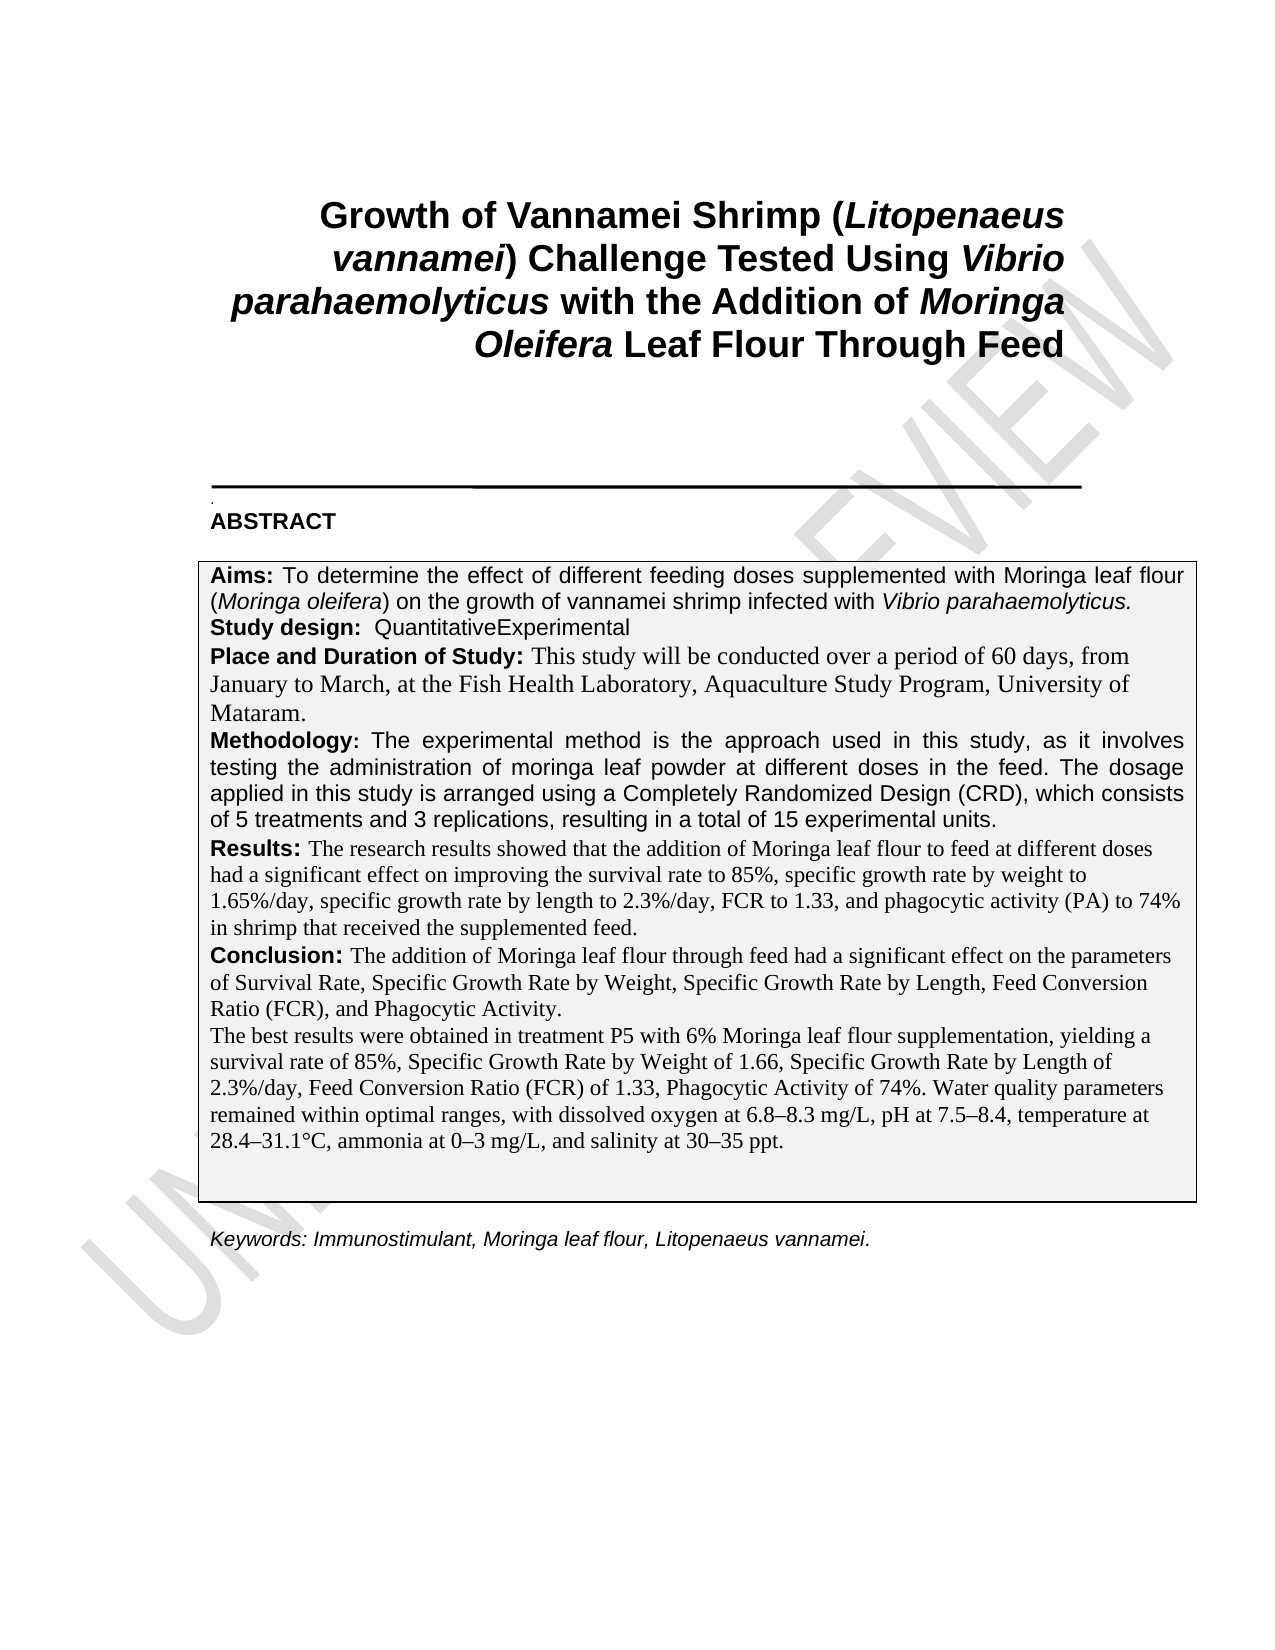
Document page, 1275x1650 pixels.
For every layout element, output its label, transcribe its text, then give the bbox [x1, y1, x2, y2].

text Keywords: Immunostimulant, Moringa leaf flour, Litopenaeus vannamei. [210, 1226, 1065, 1250]
text ABSTRACT [210, 508, 1065, 534]
text Growth of Vannamei Shrimp (Litopenaeus vannamei) Challenge Tested Using Vibrio parahaemolyticus with the Addition of Moringa Oleifera Leaf Flour Through Feed [210, 193, 1065, 366]
text . [210, 485, 1065, 508]
table_header Aims: To determine the effect of different feeding doses supplemented with Moringa leaf flour (Moringa oleifera) on the growth of vannamei shrimp infected with Vibrio parahaemolyticus. Study design: QuantitativeExperimental Place and Duration of Study: This study will be conducted over a period of 60 days, from January to March, at the Fish Health Laboratory, Aquaculture Study Program, University of Mataram. Methodology: The experimental method is the approach used in this study, as it involves testing the administration of moringa leaf powder at different doses in the feed. The dosage applied in this study is arranged using a Completely Randomized Design (CRD), which consists of 5 treatments and 3 replications, resulting in a total of 15 experimental units. Results: The research results showed that the addition of Moringa leaf flour to feed at different doses had a significant effect on improving the survival rate to 85%, specific growth rate by weight to 1.65%/day, specific growth rate by length to 2.3%/day, FCR to 1.33, and phagocytic activity (PA) to 74% in shrimp that received the supplemented feed. Conclusion: The addition of Moringa leaf flour through feed had a significant effect on the parameters of Survival Rate, Specific Growth Rate by Weight, Specific Growth Rate by Length, Feed Conversion Ratio (FCR), and Phagocytic Activity. The best results were obtained in treatment P5 with 6% Moringa leaf flour supplementation, yielding a survival rate of 85%, Specific Growth Rate by Weight of 1.66, Specific Growth Rate by Length of 2.3%/day, Feed Conversion Ratio (FCR) of 1.33, Phagocytic Activity of 74%. Water quality parameters remained within optimal ranges, with dissolved oxygen at 6.8–8.3 mg/L, pH at 7.5–8.4, temperature at 28.4–31.1°C, ammonia at 0–3 mg/L, and salinity at 30–35 ppt. [199, 562, 1196, 1201]
